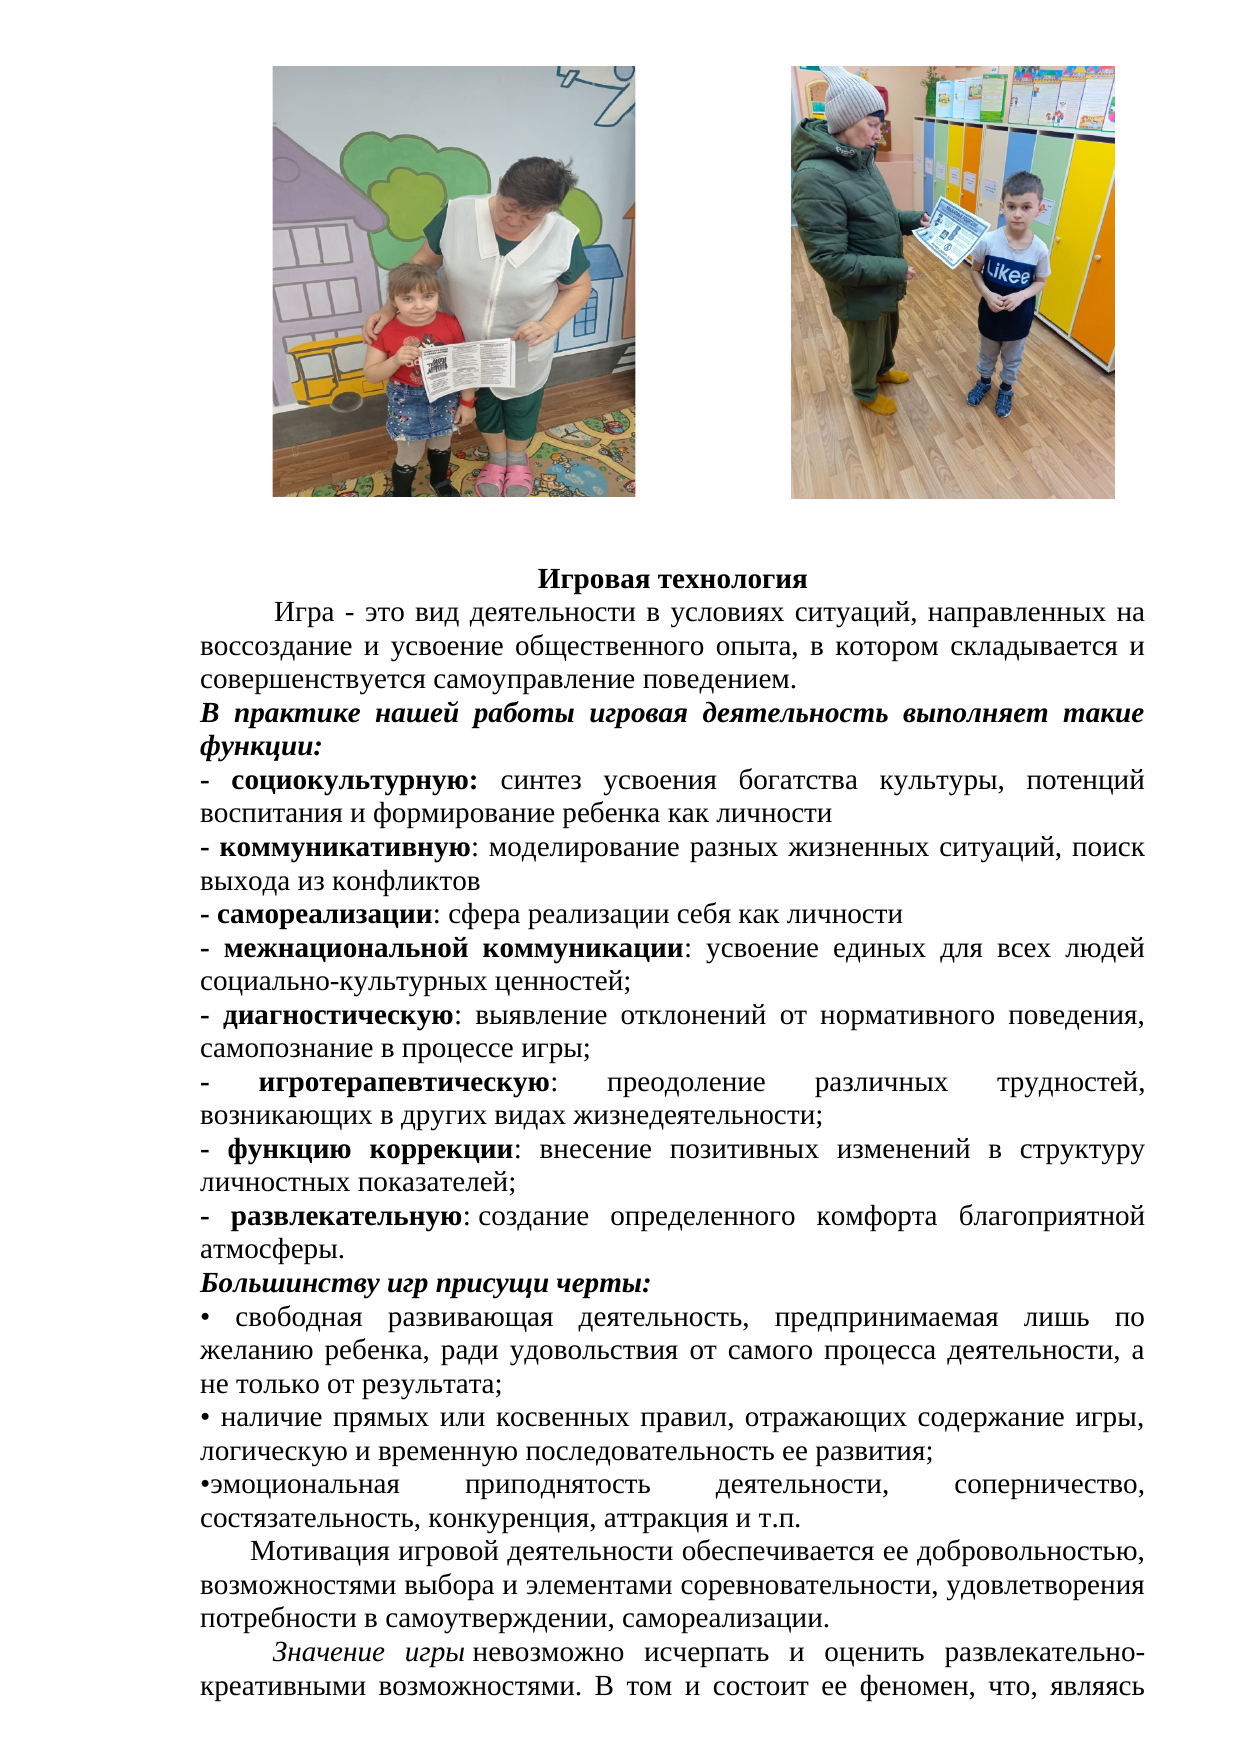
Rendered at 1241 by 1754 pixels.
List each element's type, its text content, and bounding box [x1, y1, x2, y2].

list •эмоциональная приподнятость деятельности, соперничество, состязательность, конкуренция, аттракция и т.п. [200, 1466, 1146, 1533]
picture [791, 66, 1115, 499]
list • наличие прямых или косвенных правил, отражающих содержание игры, логическую и временную последовательность ее развития; [200, 1399, 1146, 1466]
list Игра - это вид деятельности в условиях ситуаций, направленных на воссоздание и усвоение общественного опыта, в котором складывается и совершенствуется самоуправление поведением. [200, 594, 1146, 695]
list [200, 1634, 1146, 1701]
list - социокультурную: синтез усвоения богатства культуры, потенций воспитания и формирование ребенка как личности [200, 762, 1146, 829]
list - самореализации: сфера реализации себя как личности [200, 896, 1146, 930]
list Большинству игр присущи черты: [200, 1265, 1146, 1299]
list - функцию коррекции: внесение позитивных изменений в структуру личностных показателей; [200, 1131, 1146, 1198]
list - диагностическую: выявление отклонений от нормативного поведения, самопознание в процессе игры; [200, 997, 1146, 1064]
list - межнациональной коммуникации: усвоение единых для всех людей социально-культурных ценностей; [200, 930, 1146, 997]
list В практике нашей работы игровая деятельность выполняет такие функции: [200, 695, 1146, 762]
picture [272, 66, 636, 497]
list • свободная развивающая деятельность, предпринимаемая лишь по желанию ребенка, ради удовольствия от самого процесса деятельности, а не только от результата; [200, 1299, 1146, 1399]
list Игровая технология [200, 561, 1146, 594]
list Мотивация игровой деятельности обеспечивается ее добровольностью, возможностями выбора и элементами соревновательности, удовлетворения потребности в самоутверждении, самореализации. [200, 1533, 1146, 1634]
list - развлекательную: создание определенного комфорта благоприятной атмосферы. [200, 1198, 1146, 1265]
list - коммуникативную: моделирование разных жизненных ситуаций, поиск выхода из конфликтов [200, 829, 1146, 896]
list - игротерапевтическую: преодоление различных трудностей, возникающих в других видах жизнедеятельности; [200, 1064, 1146, 1131]
